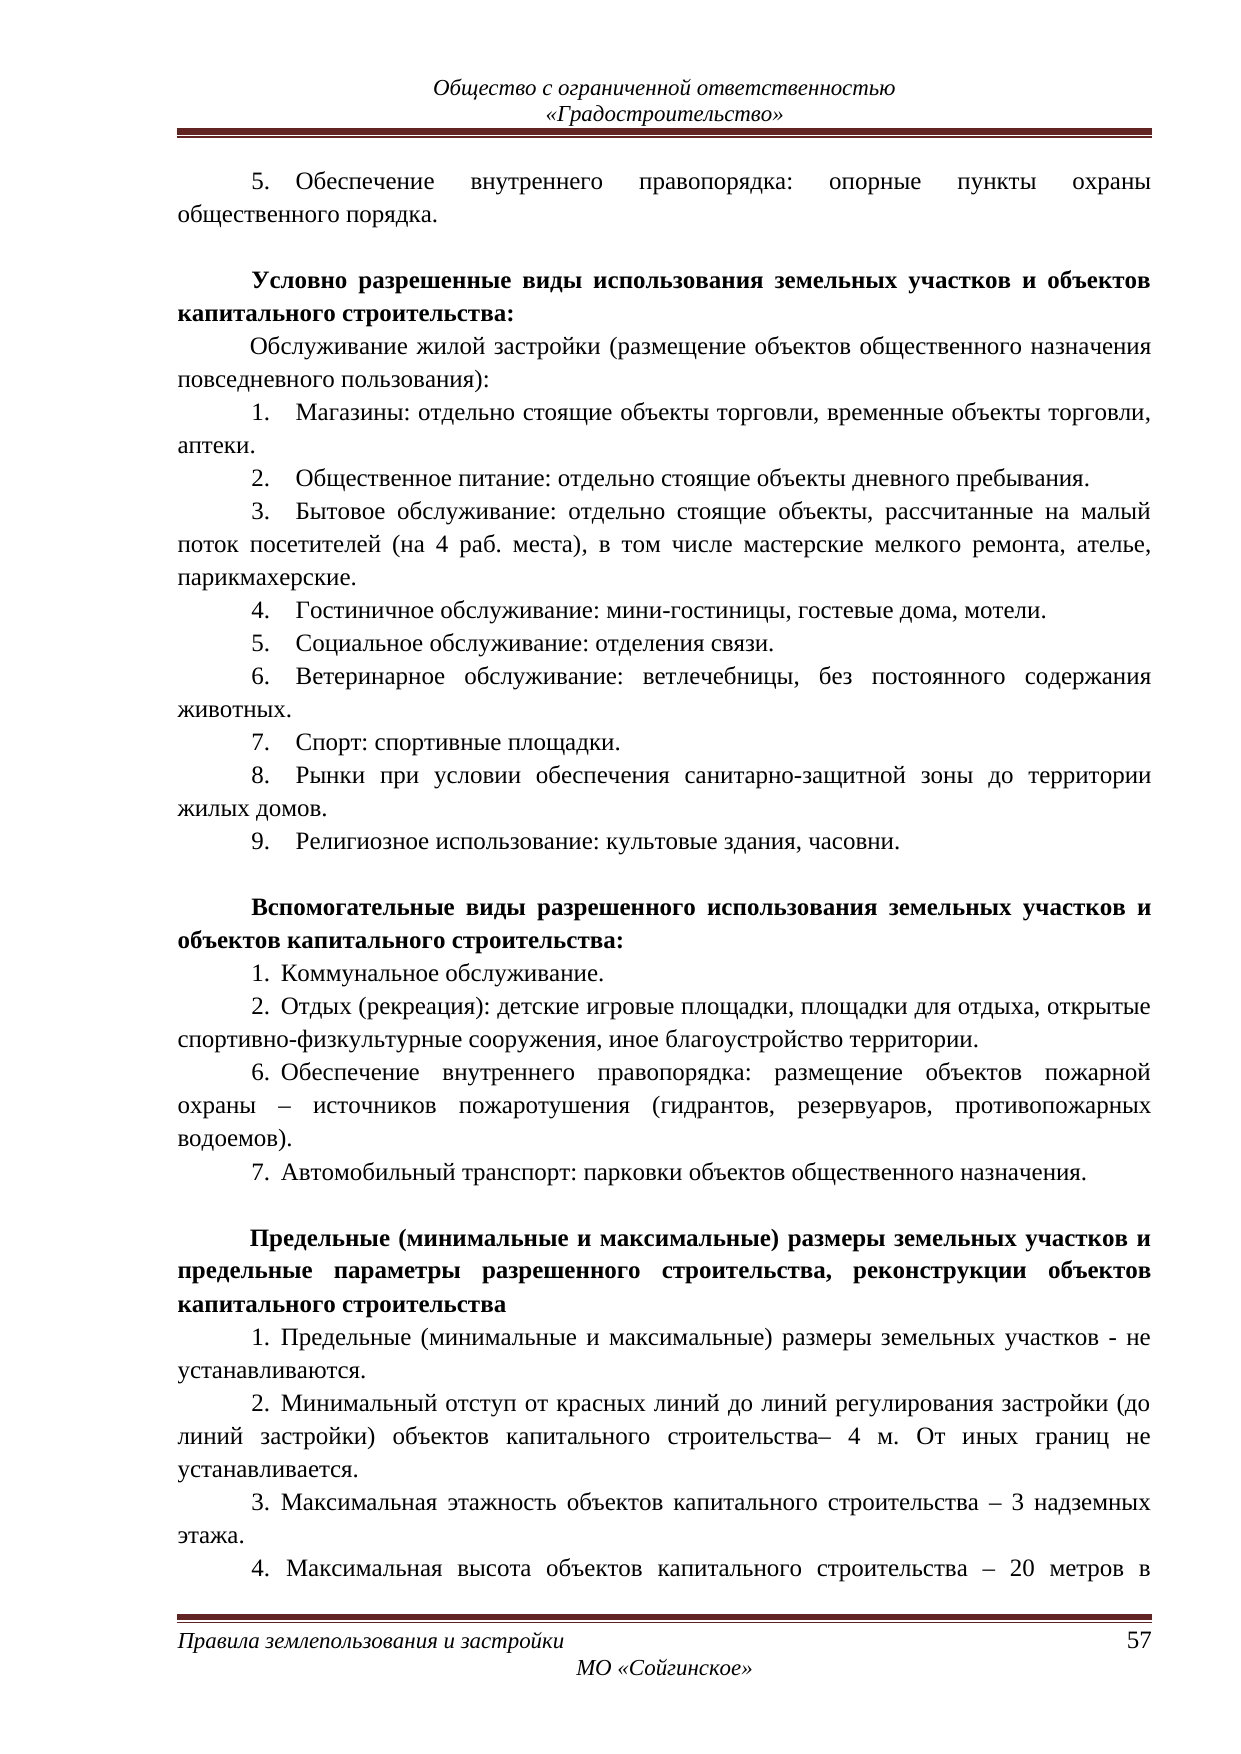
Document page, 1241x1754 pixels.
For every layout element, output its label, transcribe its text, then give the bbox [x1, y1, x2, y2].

text Обслуживание жилой застройки (размещение объектов общественного назначения повседневного пользования): [177, 331, 1152, 393]
list Магазины: отдельно стоящие объекты торговли, временные объекты торговли, аптеки. [177, 397, 1152, 459]
list Отдых (рекреация): детские игровые площадки, площадки для отдыха, открытые спортивно-физкультурные сооружения, иное благоустройство территории. [177, 991, 1152, 1053]
list Автомобильный транспорт: парковки объектов общественного назначения. [177, 1157, 1152, 1185]
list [177, 1553, 1152, 1582]
list Религиозное использование: культовые здания, часовни. [177, 826, 1152, 855]
list Рынки при условии обеспечения санитарно-защитной зоны до территории жилых домов. [177, 760, 1152, 822]
text Вспомогательные виды разрешенного использования земельных участков и объектов капитального строительства: [177, 892, 1152, 954]
text Условно разрешенные виды использования земельных участков и объектов капитального строительства: [177, 265, 1152, 327]
list Гостиничное обслуживание: мини-гостиницы, гостевые дома, мотели. [177, 595, 1152, 624]
list Общественное питание: отдельно стоящие объекты дневного пребывания. [177, 463, 1152, 492]
list Спорт: спортивные площадки. [177, 727, 1152, 756]
list Бытовое обслуживание: отдельно стоящие объекты, рассчитанные на малый поток посетителей (на 4 раб. места), в том числе мастерские мелкого ремонта, ателье, парикмахерские. [177, 496, 1152, 591]
list Коммунальное обслуживание. [177, 958, 1152, 987]
list Обеспечение внутреннего правопорядка: размещение объектов пожарной охраны – источников пожаротушения (гидрантов, резервуаров, противопожарных водоемов). [177, 1057, 1152, 1152]
list Обеспечение внутреннего правопорядка: опорные пункты охраны общественного порядка. [177, 166, 1152, 228]
list Социальное обслуживание: отделения связи. [177, 628, 1152, 657]
list Ветеринарное обслуживание: ветлечебницы, без постоянного содержания животных. [177, 661, 1152, 723]
list Предельные (минимальные и максимальные) размеры земельных участков - не устанавливаются. [177, 1322, 1152, 1383]
list Минимальный отступ от красных линий до линий регулирования застройки (до линий застройки) объектов капитального строительства– 4 м. От иных границ не устанавливается. [177, 1388, 1152, 1482]
text Предельные (минимальные и максимальные) размеры земельных участков и предельные параметры разрешенного строительства, реконструкции объектов капитального строительства [177, 1223, 1152, 1317]
list Максимальная этажность объектов капитального строительства – 3 надземных этажа. [177, 1487, 1152, 1548]
